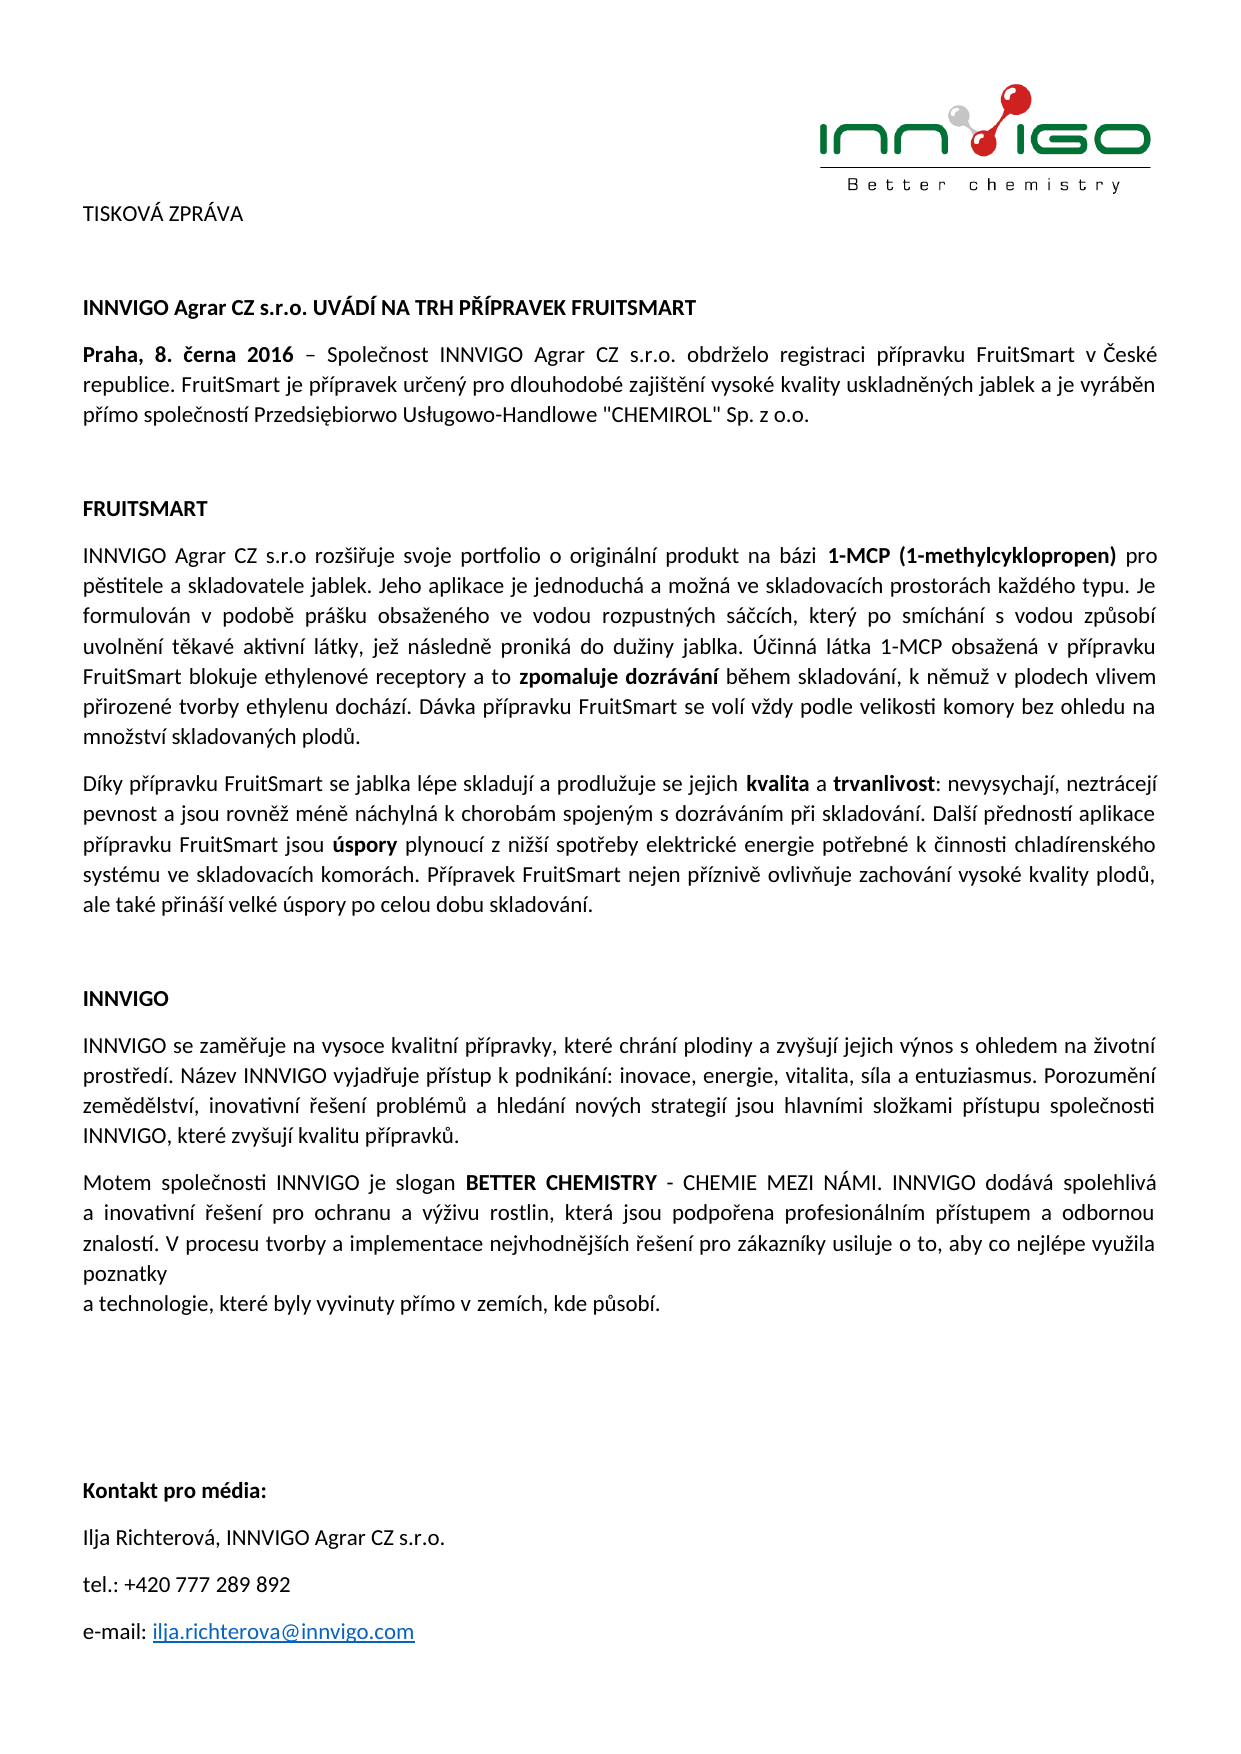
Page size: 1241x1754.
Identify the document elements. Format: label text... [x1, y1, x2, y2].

text e-mail: ilja.richterova@innvigo.com [83, 1617, 1157, 1645]
text Kontakt pro média: [83, 1477, 1157, 1504]
text INNVIGO Agrar CZ s.r.o. UVÁDÍ NA TRH PŘÍPRAVEK FRUITSMART [83, 293, 1157, 321]
text Ilja Richterová, INNVIGO Agrar CZ s.r.o. [83, 1523, 1157, 1551]
text INNVIGO se zaměřuje na vysoce kvalitní přípravky, které chrání plodiny a zvyšují jejich výnos s ohledem na životní prostředí. Název INNVIGO vyjadřuje přístup k podnikání: inovace, energie, vitalita, síla a entuziasmus. Porozumění zemědělství, inovativní řešení problémů a hledání nových strategií jsou hlavními složkami přístupu společnosti INNVIGO, které zvyšují kvalitu přípravků. [83, 1031, 1157, 1149]
text FRUITSMART [83, 494, 1157, 522]
text INNVIGO [83, 984, 1157, 1012]
text Praha, 8. černa 2016 – Společnost INNVIGO Agrar CZ s.r.o. obdrželo registraci přípravku FruitSmart v České republice. FruitSmart je přípravek určený pro dlouhodobé zajištění vysoké kvality uskladněných jablek a je vyráběn přímo společností Przedsiębiorwo Usługowo-Handlowe "CHEMIROL" Sp. z o.o. [83, 340, 1157, 428]
text INNVIGO Agrar CZ s.r.o rozšiřuje svoje portfolio o originální produkt na bázi 1-MCP (1-methylcyklopropen) pro pěstitele a skladovatele jablek. Jeho aplikace je jednoduchá a možná ve skladovacích prostorách každého typu. Je formulován v podobě prášku obsaženého ve vodou rozpustných sáčcích, který po smíchání s vodou způsobí uvolnění těkavé aktivní látky, jež následně proniká do dužiny jablka. Účinná látka 1-MCP obsažená v přípravku FruitSmart blokuje ethylenové receptory a to zpomaluje dozrávání během skladování, k němuž v plodech vlivem přirozené tvorby ethylenu dochází. Dávka přípravku FruitSmart se volí vždy podle velikosti komory bez ohledu na množství skladovaných plodů. [83, 541, 1157, 750]
text Díky přípravku FruitSmart se jablka lépe skladují a prodlužuje se jejich kvalita a trvanlivost: nevysychají, neztrácejí pevnost a jsou rovněž méně náchylná k chorobám spojeným s dozráváním při skladování. Další předností aplikace přípravku FruitSmart jsou úspory plynoucí z nižší spotřeby elektrické energie potřebné k činnosti chladírenského systému ve skladovacích komorách. Přípravek FruitSmart nejen příznivě ovlivňuje zachování vysoké kvality plodů, ale také přináší velké úspory po celou dobu skladování. [83, 769, 1157, 918]
text tel.: +420 777 289 892 [83, 1570, 1157, 1598]
picture [812, 73, 1158, 200]
text TISKOVÁ ZPRÁVA [83, 199, 1157, 227]
text Motem společnosti INNVIGO je slogan BETTER CHEMISTRY - CHEMIE MEZI NÁMI. INNVIGO dodává spolehlivá a inovativní řešení pro ochranu a výživu rostlin, která jsou podpořena profesionálním přístupem a odbornou znalostí. V procesu tvorby a implementace nejvhodnějších řešení pro zákazníky usiluje o to, aby co nejlépe využila poznatky a technologie, které byly vyvinuty přímo v zemích, kde působí. [83, 1168, 1157, 1317]
